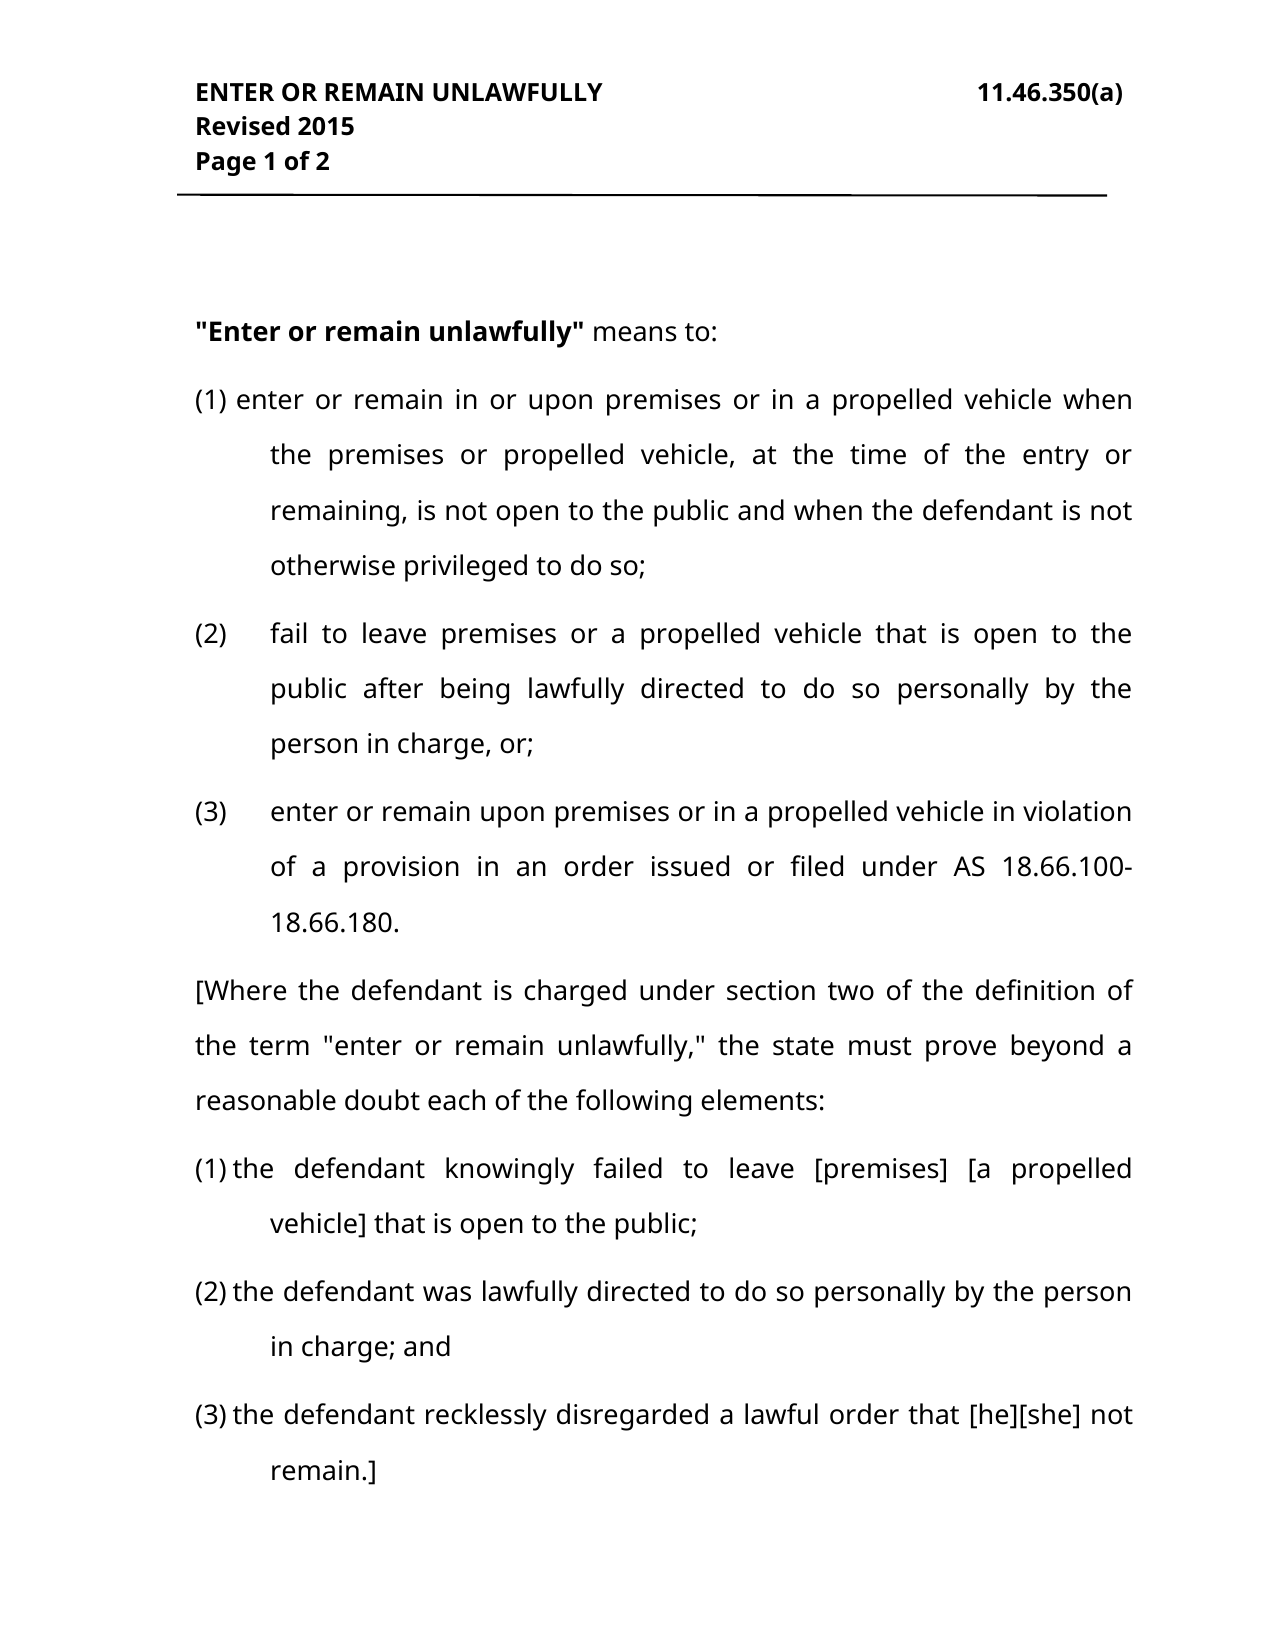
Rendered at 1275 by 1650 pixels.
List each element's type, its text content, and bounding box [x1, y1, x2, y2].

text [Where the defendant is charged under section two of the definition of the term "enter or remain unlawfully," the state must prove beyond a reasonable doubt each of the following elements: [195, 971, 1134, 1118]
text (3) enter or remain upon premises or in a propelled vehicle in violation of a provision in an order issued or filed under AS 18.66.100-18.66.180. [195, 792, 1134, 940]
text "Enter or remain unlawfully" means to: [195, 312, 1134, 349]
text (2) fail to leave premises or a propelled vehicle that is open to the public after being lawfully directed to do so personally by the person in charge, or; [195, 614, 1134, 762]
list the defendant was lawfully directed to do so personally by the person in charge; and [195, 1272, 1134, 1365]
list enter or remain in or upon premises or in a propelled vehicle when the premises or propelled vehicle, at the time of the entry or remaining, is not open to the public and when the defendant is not otherwise privileged to do so; [195, 380, 1134, 583]
list the defendant knowingly failed to leave [premises] [a propelled vehicle] that is open to the public; [195, 1149, 1134, 1242]
list the defendant recklessly disregarded a lawful order that [he][she] not remain.] [195, 1396, 1134, 1488]
